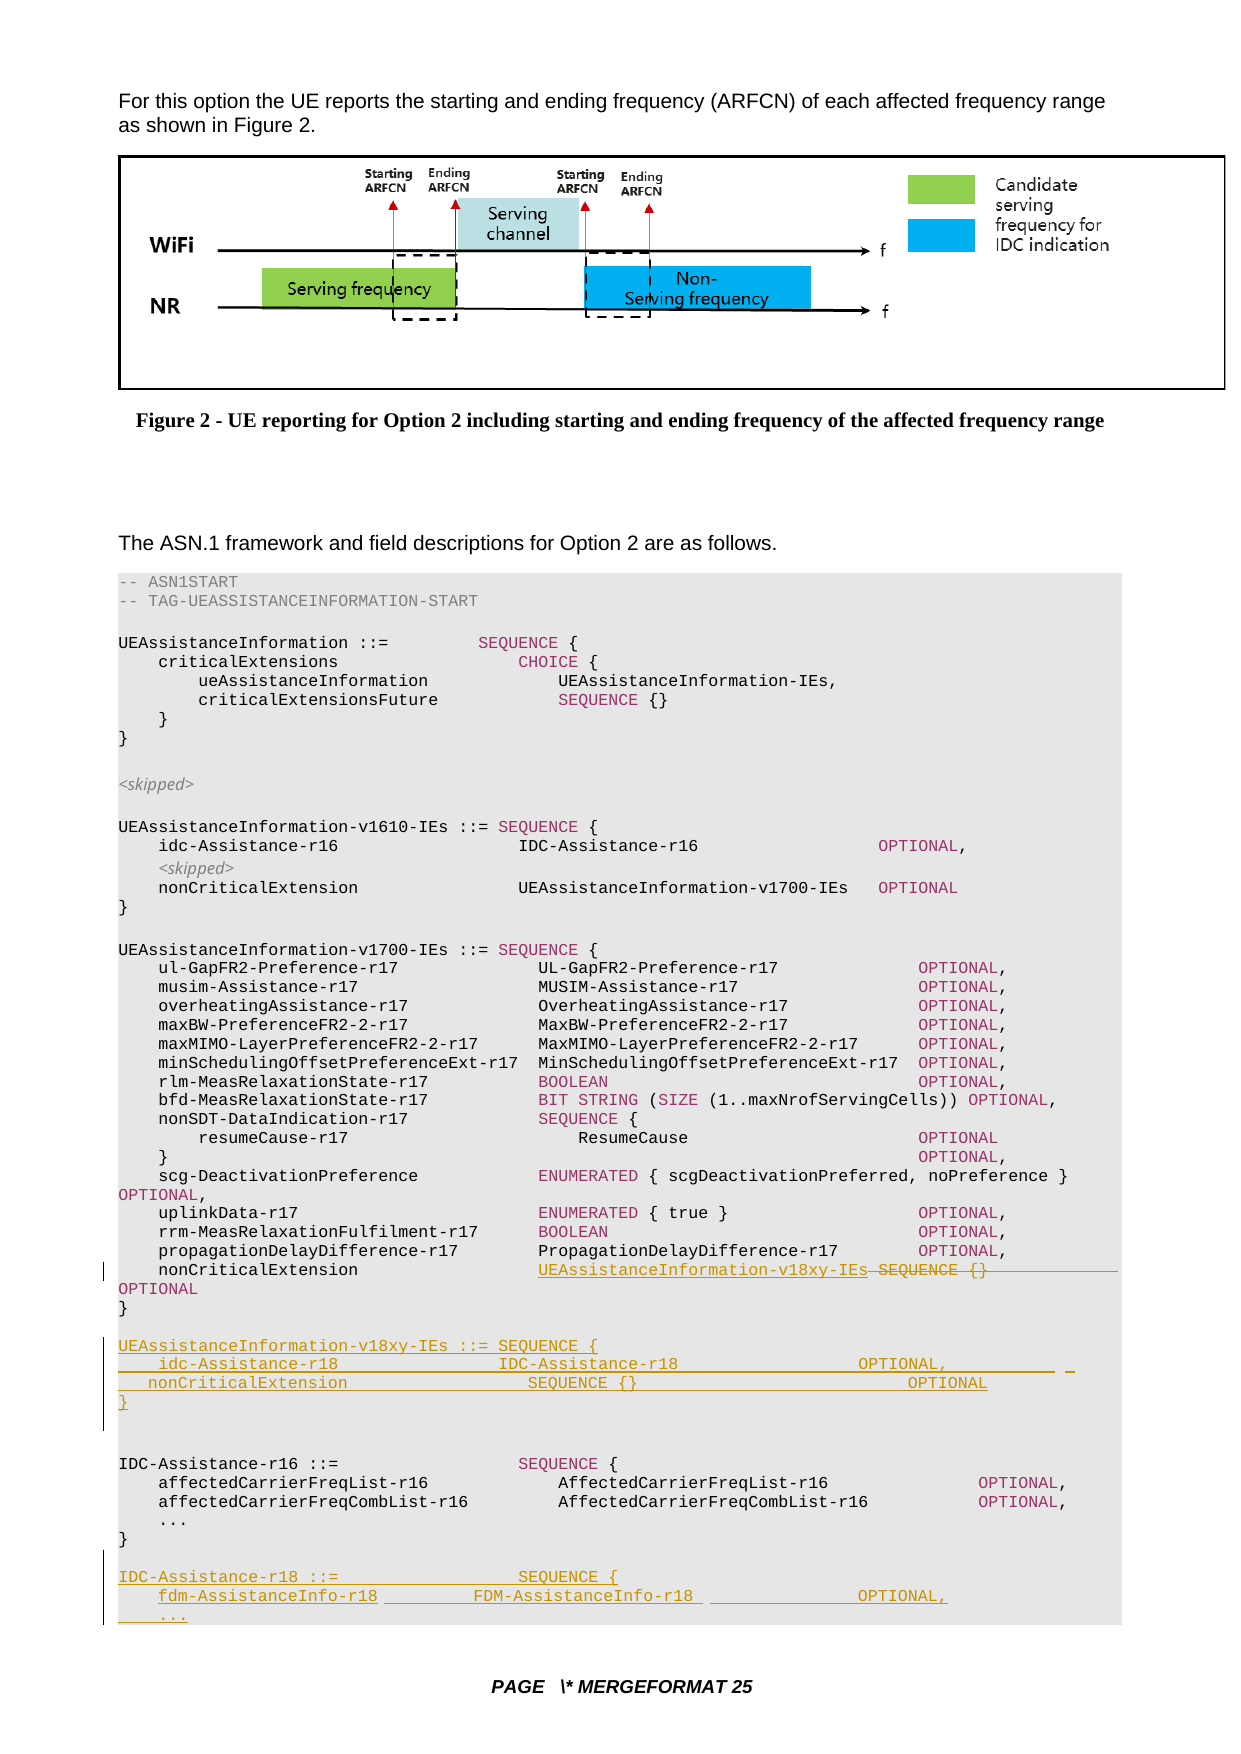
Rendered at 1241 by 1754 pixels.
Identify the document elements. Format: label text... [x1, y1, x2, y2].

text UEAssistanceInformation ::= SEQUENCE { [118, 635, 1122, 654]
text criticalExtensionsFuture SEQUENCE {} [118, 692, 1122, 710]
text affectedCarrierFreqCombList-r16 AffectedCarrierFreqCombList-r16 OPTIONAL, [118, 1493, 1122, 1512]
text bfd-MeasRelaxationState-r17 BIT STRING (SIZE (1..maxNrofServingCells)) OPTIONAL, [118, 1092, 1122, 1111]
text nonSDT-DataIndication-r17 SEQUENCE { [118, 1111, 1122, 1130]
text uplinkData-r17 ENUMERATED { true } OPTIONAL, [118, 1205, 1122, 1224]
text <skipped> [118, 772, 1122, 795]
text ueAssistanceInformation UEAssistanceInformation-IEs, [118, 673, 1122, 692]
text musim-Assistance-r17 MUSIM-Assistance-r17 OPTIONAL, [118, 979, 1122, 998]
text rlm-MeasRelaxationState-r17 BOOLEAN OPTIONAL, [118, 1073, 1122, 1092]
text propagationDelayDifference-r17 PropagationDelayDifference-r17 OPTIONAL, [118, 1243, 1122, 1262]
picture [118, 155, 1226, 390]
text Figure 2 - UE reporting for Option 2 including starting and ending frequency of the affected frequency range [118, 408, 1122, 432]
text } [118, 710, 1122, 729]
text } [118, 729, 1122, 748]
text For this option the UE reports the starting and ending frequency (ARFCN) of each affected frequency range as shown in Figure 2. [118, 89, 1122, 137]
text criticalExtensions CHOICE { [118, 654, 1122, 673]
text IDC-Assistance-r16 ::= SEQUENCE { [118, 1455, 1122, 1474]
text <skipped> [118, 857, 1122, 879]
text } [118, 1531, 1122, 1550]
text maxBW-PreferenceFR2-2-r17 MaxBW-PreferenceFR2-2-r17 OPTIONAL, [118, 1017, 1122, 1035]
text } [118, 1299, 1122, 1318]
text resumeCause-r17 ResumeCause OPTIONAL [118, 1130, 1122, 1148]
text overheatingAssistance-r17 OverheatingAssistance-r17 OPTIONAL, [118, 998, 1122, 1017]
text idc-Assistance-r16 IDC-Assistance-r16 OPTIONAL, [118, 838, 1122, 857]
text ul-GapFR2-Preference-r17 UL-GapFR2-Preference-r17 OPTIONAL, [118, 960, 1122, 979]
text -- TAG-UEASSISTANCEINFORMATION-START [118, 592, 1122, 611]
text ... [118, 1512, 1122, 1531]
text UEAssistanceInformation-v1700-IEs ::= SEQUENCE { [118, 941, 1122, 960]
text nonCriticalExtension OPTIONAL [118, 1262, 1122, 1299]
text rrm-MeasRelaxationFulfilment-r17 BOOLEAN OPTIONAL, [118, 1224, 1122, 1243]
text scg-DeactivationPreference ENUMERATED { scgDeactivationPreferred, noPreference } OPTIONAL, [118, 1167, 1122, 1205]
text UEAssistanceInformation-v1610-IEs ::= SEQUENCE { [118, 819, 1122, 838]
text affectedCarrierFreqList-r16 AffectedCarrierFreqList-r16 OPTIONAL, [118, 1474, 1122, 1493]
text maxMIMO-LayerPreferenceFR2-2-r17 MaxMIMO-LayerPreferenceFR2-2-r17 OPTIONAL, [118, 1035, 1122, 1054]
text } [118, 898, 1122, 917]
text -- ASN1START [118, 573, 1122, 592]
text minSchedulingOffsetPreferenceExt-r17 MinSchedulingOffsetPreferenceExt-r17 OPTIONAL, [118, 1054, 1122, 1073]
text nonCriticalExtension UEAssistanceInformation-v1700-IEs OPTIONAL [118, 879, 1122, 898]
text The ASN.1 framework and field descriptions for Option 2 are as follows. [118, 531, 1122, 554]
text } OPTIONAL, [118, 1148, 1122, 1167]
